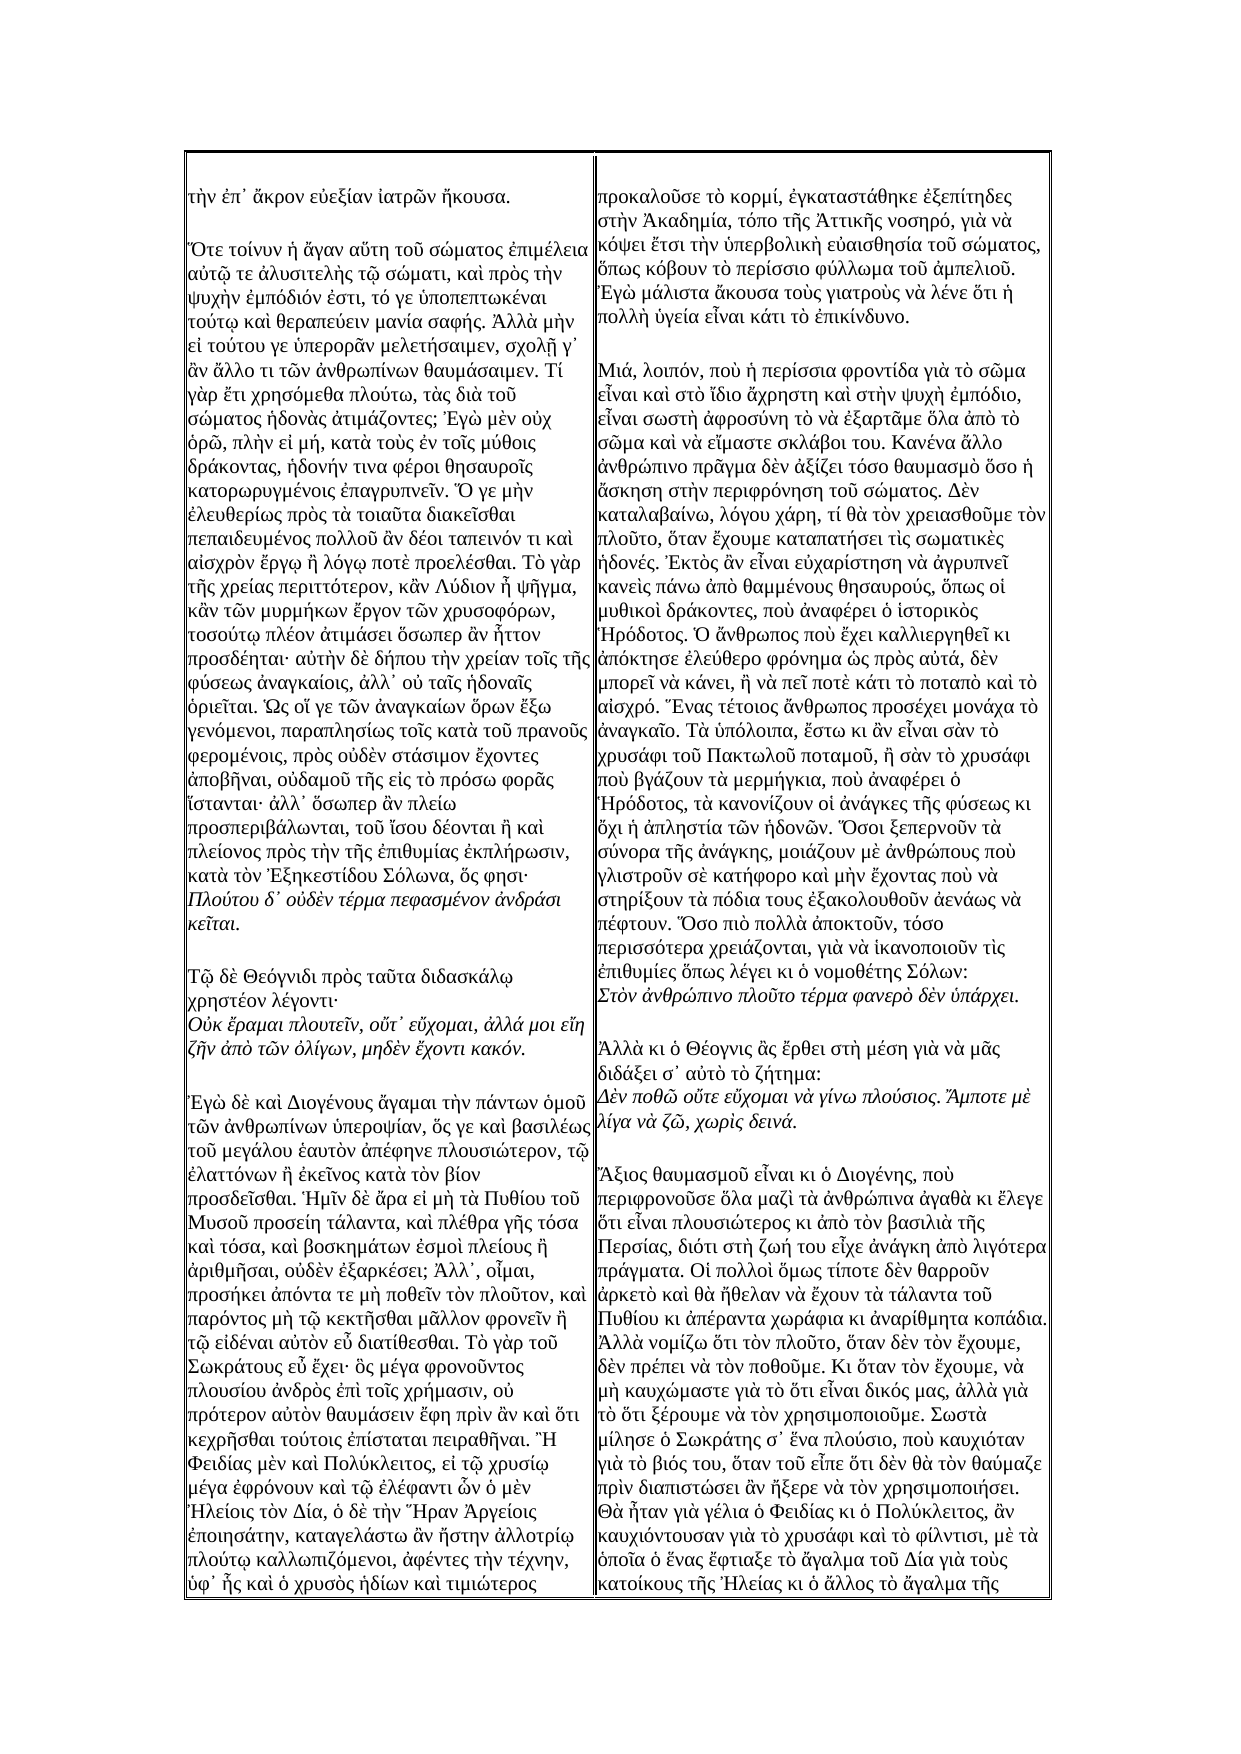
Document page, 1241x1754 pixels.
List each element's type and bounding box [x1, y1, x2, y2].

table_cell [187, 152, 595, 1596]
table_cell [595, 153, 1049, 1596]
